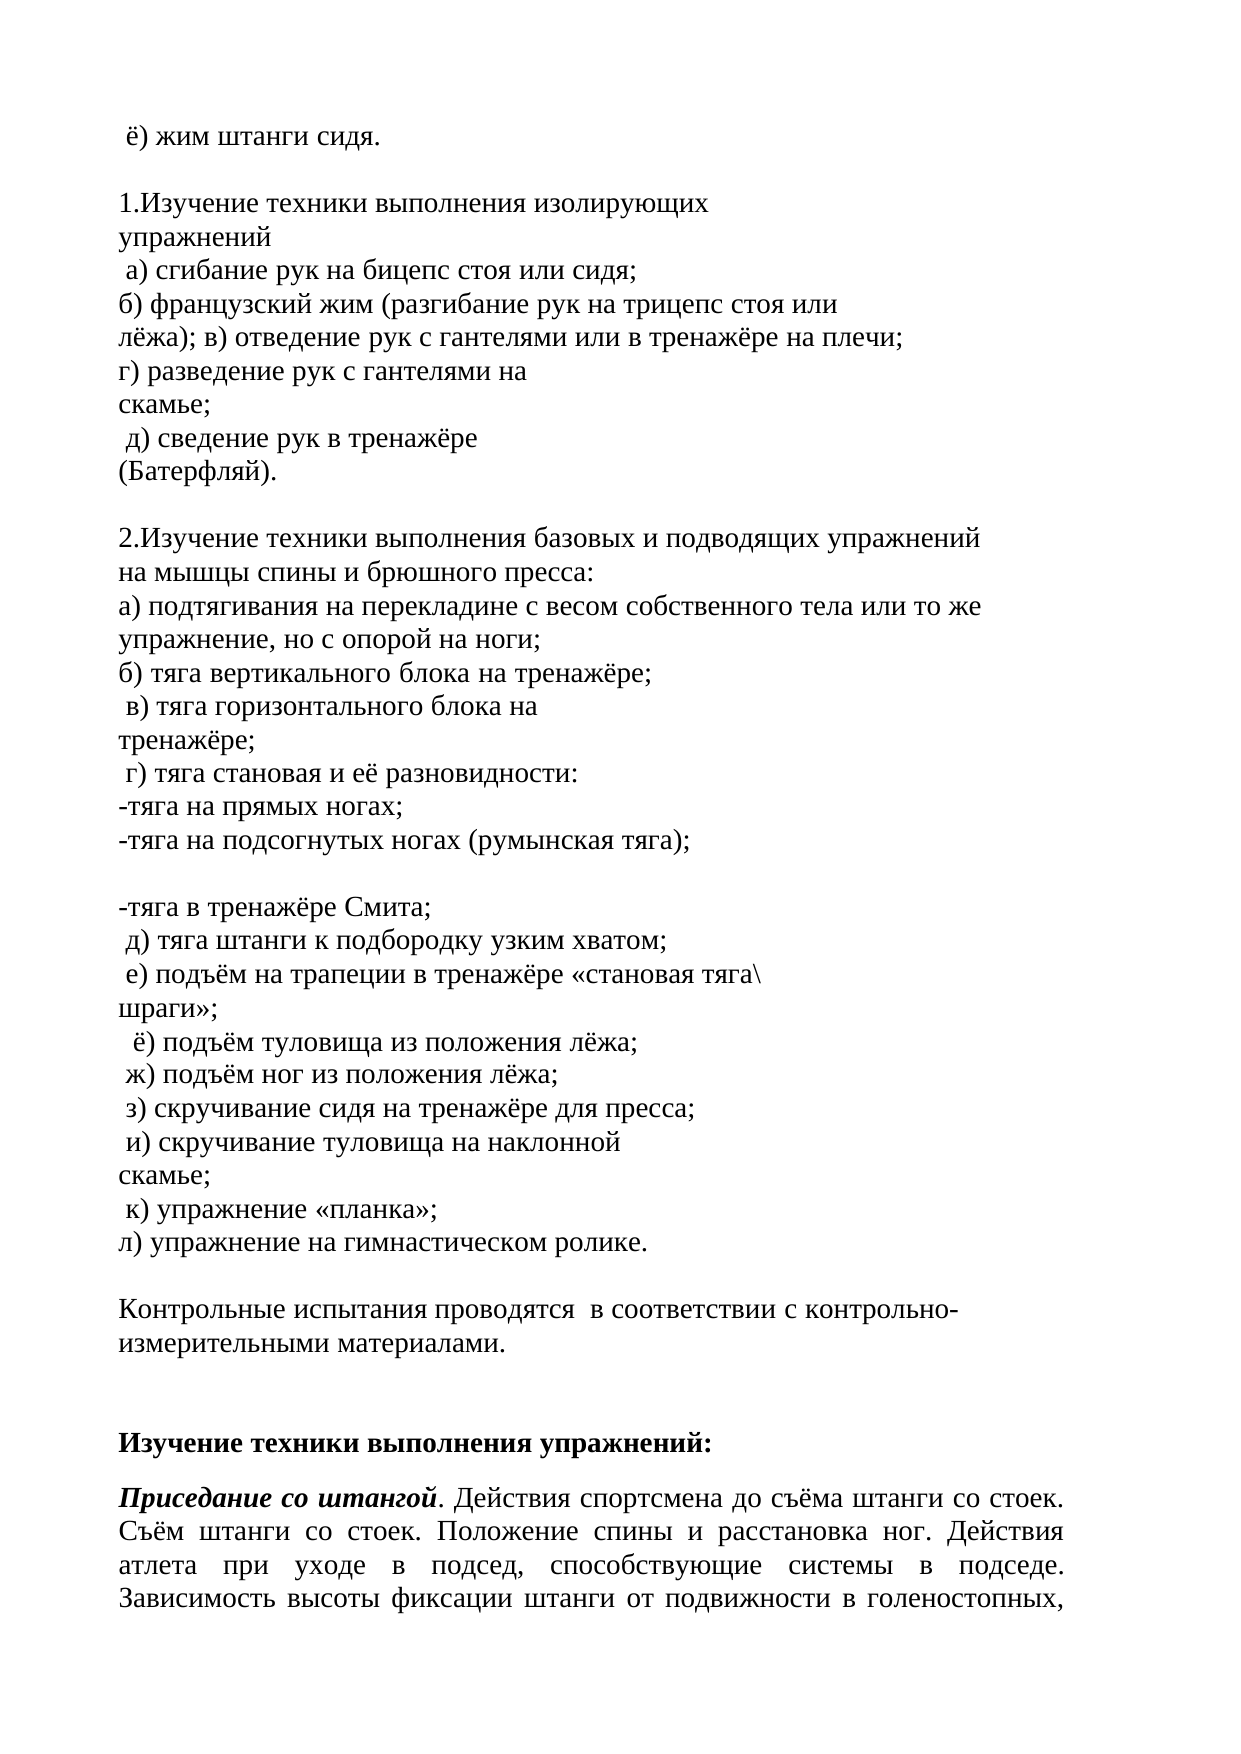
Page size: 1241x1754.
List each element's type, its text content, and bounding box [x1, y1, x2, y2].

text -тяга на прямых ногах; [118, 789, 1122, 822]
text г) разведение рук с гантелями на скамье; [118, 353, 621, 420]
text б) французский жим (разгибание рук на трицепс стоя или лёжа); в) отведение рук с гантелями или в тренажёре на плечи; [118, 286, 913, 353]
text б) тяга вертикального блока на тренажёре; [118, 655, 669, 688]
text д) тяга штанги к подбородку узким хватом; [118, 923, 1122, 957]
text в) тяга горизонтального блока на тренажёре; [118, 688, 669, 755]
list 1.Изучение техники выполнения изолирующих упражнений [118, 185, 848, 252]
text к) упражнение «планка»; [118, 1191, 707, 1224]
text Контрольные испытания проводятся в соответствии с контрольно-измерительными материалами. [118, 1291, 1122, 1358]
text ё) жим штанги сидя. [118, 118, 707, 152]
text а) подтягивания на перекладине с весом собственного тела или то же упражнение, но с опорой на ноги; [118, 588, 1075, 655]
text з) скручивание сидя на тренажёре для пресса; [118, 1090, 707, 1124]
text ё) подъём туловища из положения лёжа; [118, 1024, 865, 1057]
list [118, 1480, 1064, 1614]
list 2.Изучение техники выполнения базовых и подводящих упражнений на мышцы спины и брюшного пресса: [118, 521, 987, 588]
text Изучение техники выполнения упражнений: [118, 1426, 1122, 1459]
text л) упражнение на гимнастическом ролике. [118, 1224, 1122, 1258]
text ж) подъём ног из положения лёжа; [118, 1057, 1122, 1090]
list а) сгибание рук на бицепс стоя или сидя; [118, 252, 848, 286]
text -тяга на подсогнутых ногах (румынская тяга); [118, 822, 1122, 856]
text и) скручивание туловища на наклонной скамье; [118, 1124, 707, 1191]
text е) подъём на трапеции в тренажёре «становая тяга\ шраги»; [118, 957, 865, 1024]
text г) тяга становая и её разновидности: [118, 755, 669, 789]
text -тяга в тренажёре Смита; [118, 889, 1122, 923]
text д) сведение рук в тренажёре (Батерфляй). [118, 420, 621, 487]
